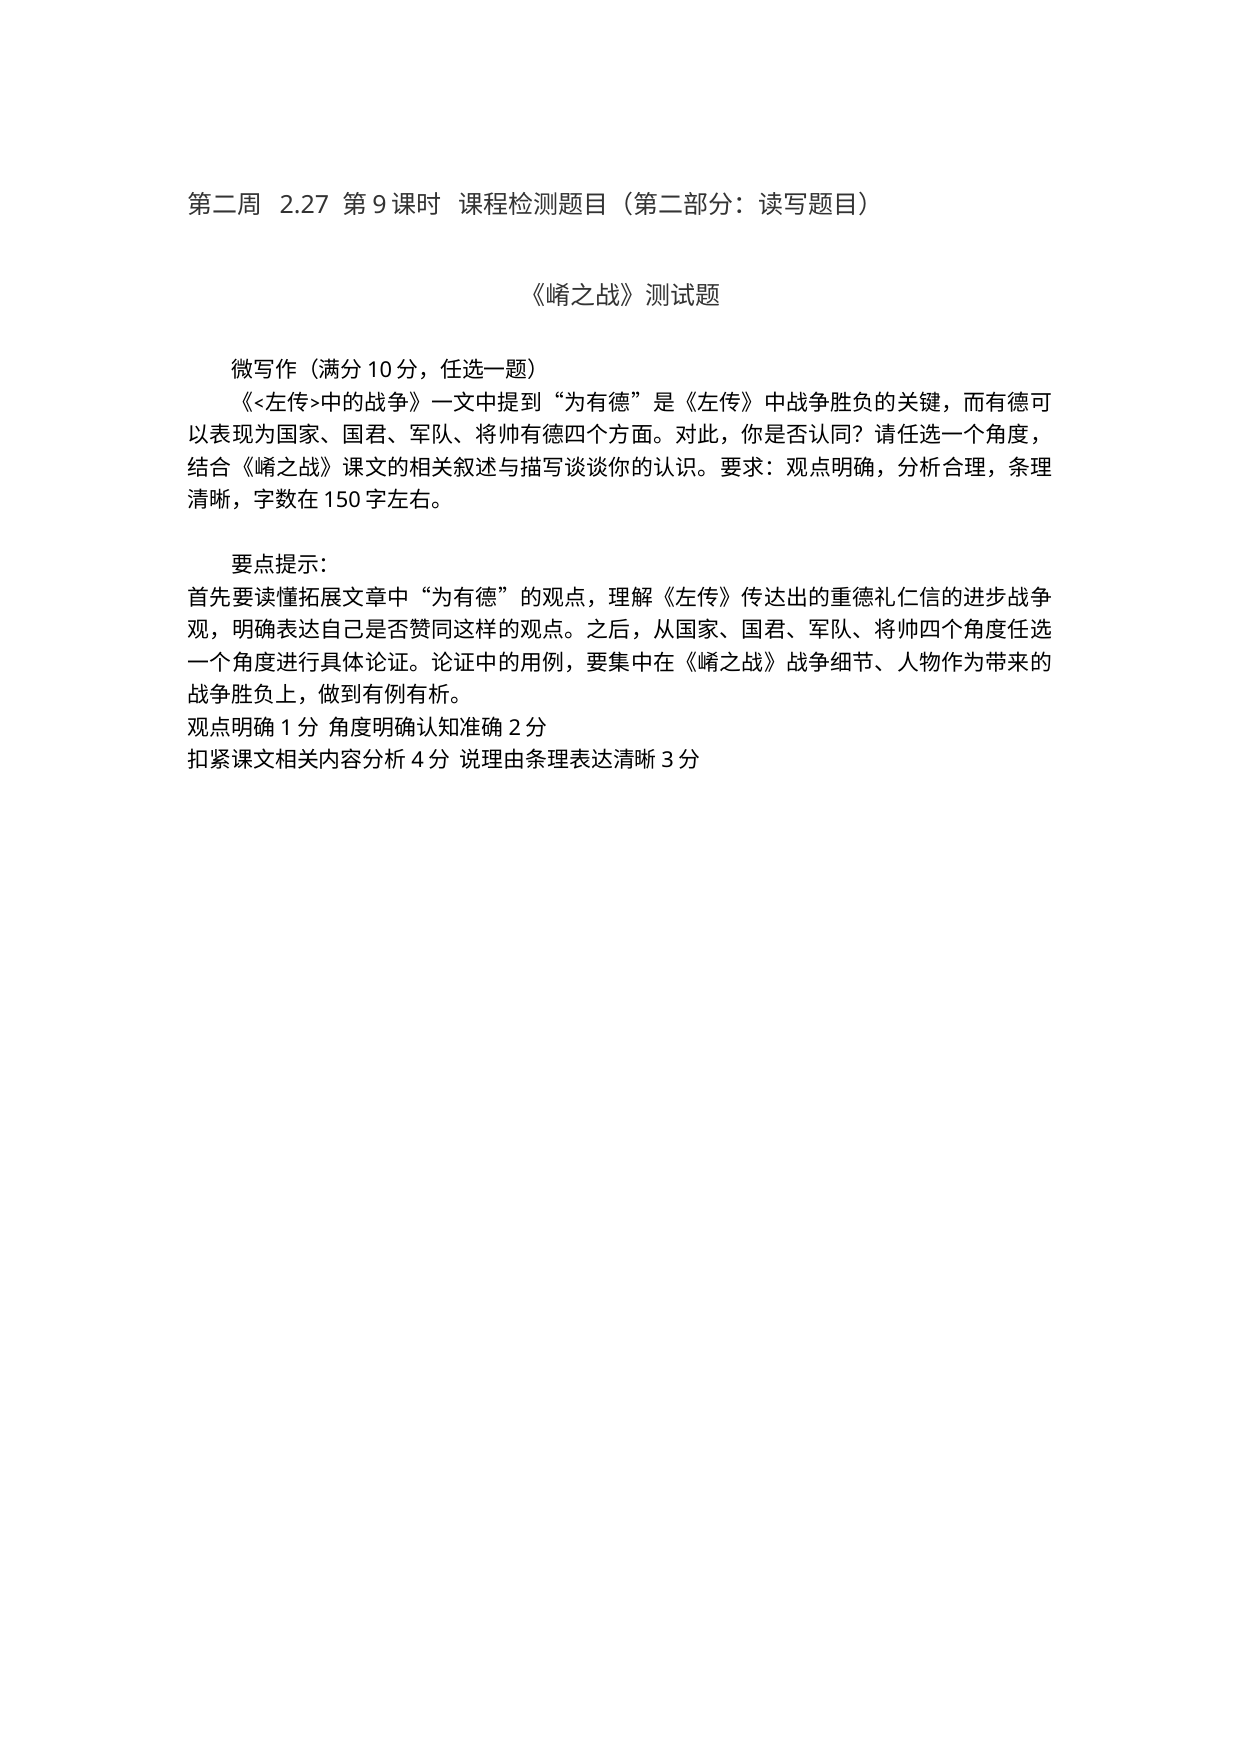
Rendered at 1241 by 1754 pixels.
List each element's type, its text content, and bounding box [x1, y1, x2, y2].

text 微写作（满分10分，任选一题） [187, 352, 1053, 384]
text 首先要读懂拓展文章中“为有德”的观点，理解《左传》传达出的重德礼仁信的进步战争观，明确表达自己是否赞同这样的观点。之后，从国家、国君、军队、将帅四个角度任选一个角度进行具体论证。论证中的用例，要集中在《崤之战》战争细节、人物作为带来的战争胜负上，做到有例有析。 [187, 579, 1053, 709]
text 要点提示： [187, 547, 1053, 579]
text 扣紧课文相关内容分析 4分 说理由条理表达清晰3分 [187, 742, 1053, 774]
text 《<左传>中的战争》一文中提到“为有德”是《左传》中战争胜负的关键，而有德可以表现为国家、国君、军队、将帅有德四个方面。对此，你是否认同？请任选一个角度，结合《崤之战》课文的相关叙述与描写谈谈你的认识。要求：观点明确，分析合理，条理清晰，字数在150字左右。 [187, 384, 1053, 514]
text 《崤之战》测试题 [187, 261, 1053, 326]
text 观点明确 1分 角度明确认知准确 2分 [187, 709, 1053, 742]
text 第二周 2.27 第9课时 课程检测题目（第二部分：读写题目） [187, 170, 1053, 235]
